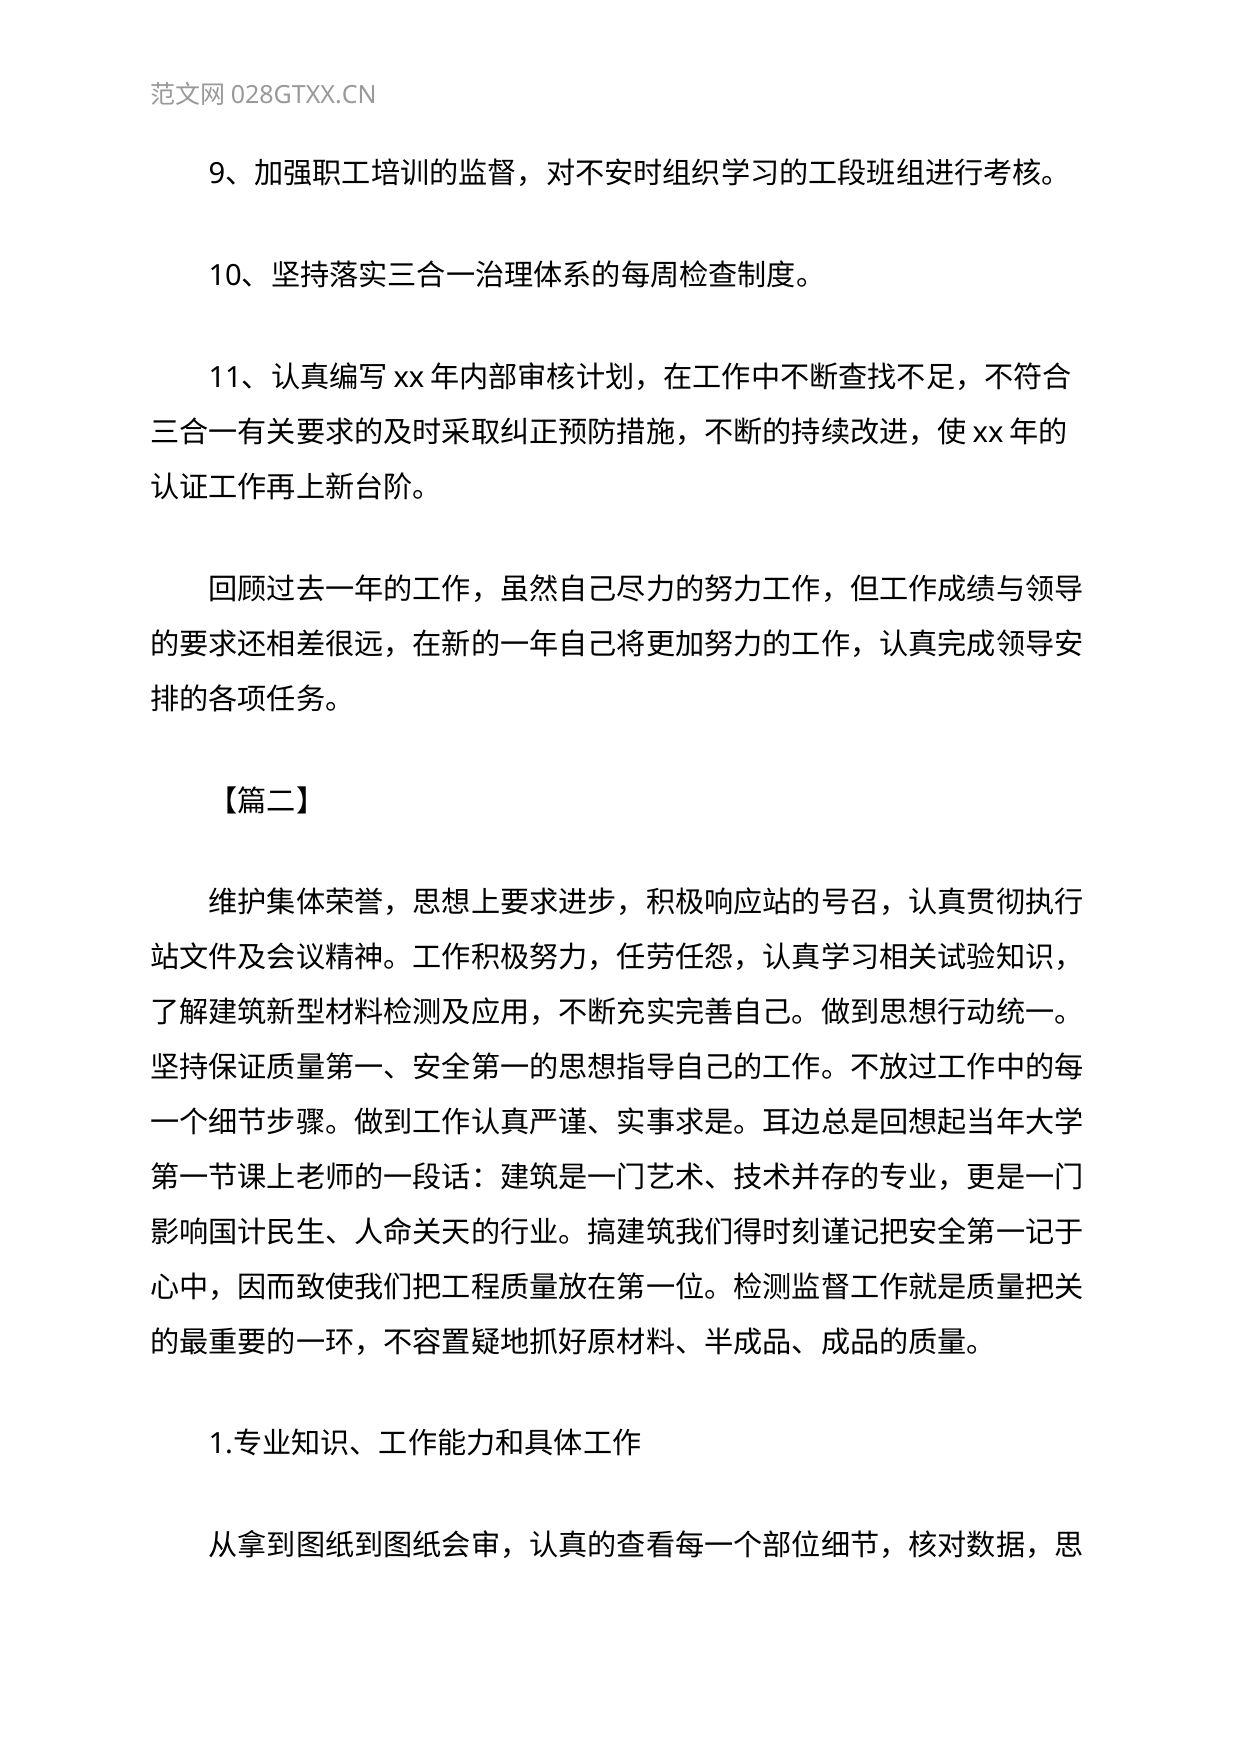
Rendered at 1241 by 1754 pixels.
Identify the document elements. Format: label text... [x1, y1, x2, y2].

text 9、加强职工培训的监督，对不安时组织学习的工段班组进行考核。 [150, 150, 1090, 192]
text 10、坚持落实三合一治理体系的每周检查制度。 [150, 252, 1090, 294]
text 【篇二】 [150, 777, 1090, 819]
text 维护集体荣誉，思想上要求进步，积极响应站的号召，认真贯彻执行站文件及会议精神。工作积极努力，任劳任怨，认真学习相关试验知识，了解建筑新型材料检测及应用，不断充实完善自己。做到思想行动统一。坚持保证质量第一、安全第一的思想指导自己的工作。不放过工作中的每一个细节步骤。做到工作认真严谨、实事求是。耳边总是回想起当年大学第一节课上老师的一段话：建筑是一门艺术、技术并存的专业，更是一门影响国计民生、人命关天的行业。搞建筑我们得时刻谨记把安全第一记于心中，因而致使我们把工程质量放在第一位。检测监督工作就是质量把关的最重要的一环，不容置疑地抓好原材料、半成品、成品的质量。 [150, 879, 1090, 1361]
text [150, 1522, 1090, 1564]
text 回顾过去一年的工作，虽然自己尽力的努力工作，但工作成绩与领导的要求还相差很远，在新的一年自己将更加努力的工作，认真完成领导安排的各项任务。 [150, 566, 1090, 718]
text 1.专业知识、工作能力和具体工作 [150, 1420, 1090, 1462]
text 11、认真编写xx年内部审核计划，在工作中不断查找不足，不符合三合一有关要求的及时采取纠正预防措施，不断的持续改进，使xx年的认证工作再上新台阶。 [150, 354, 1090, 506]
